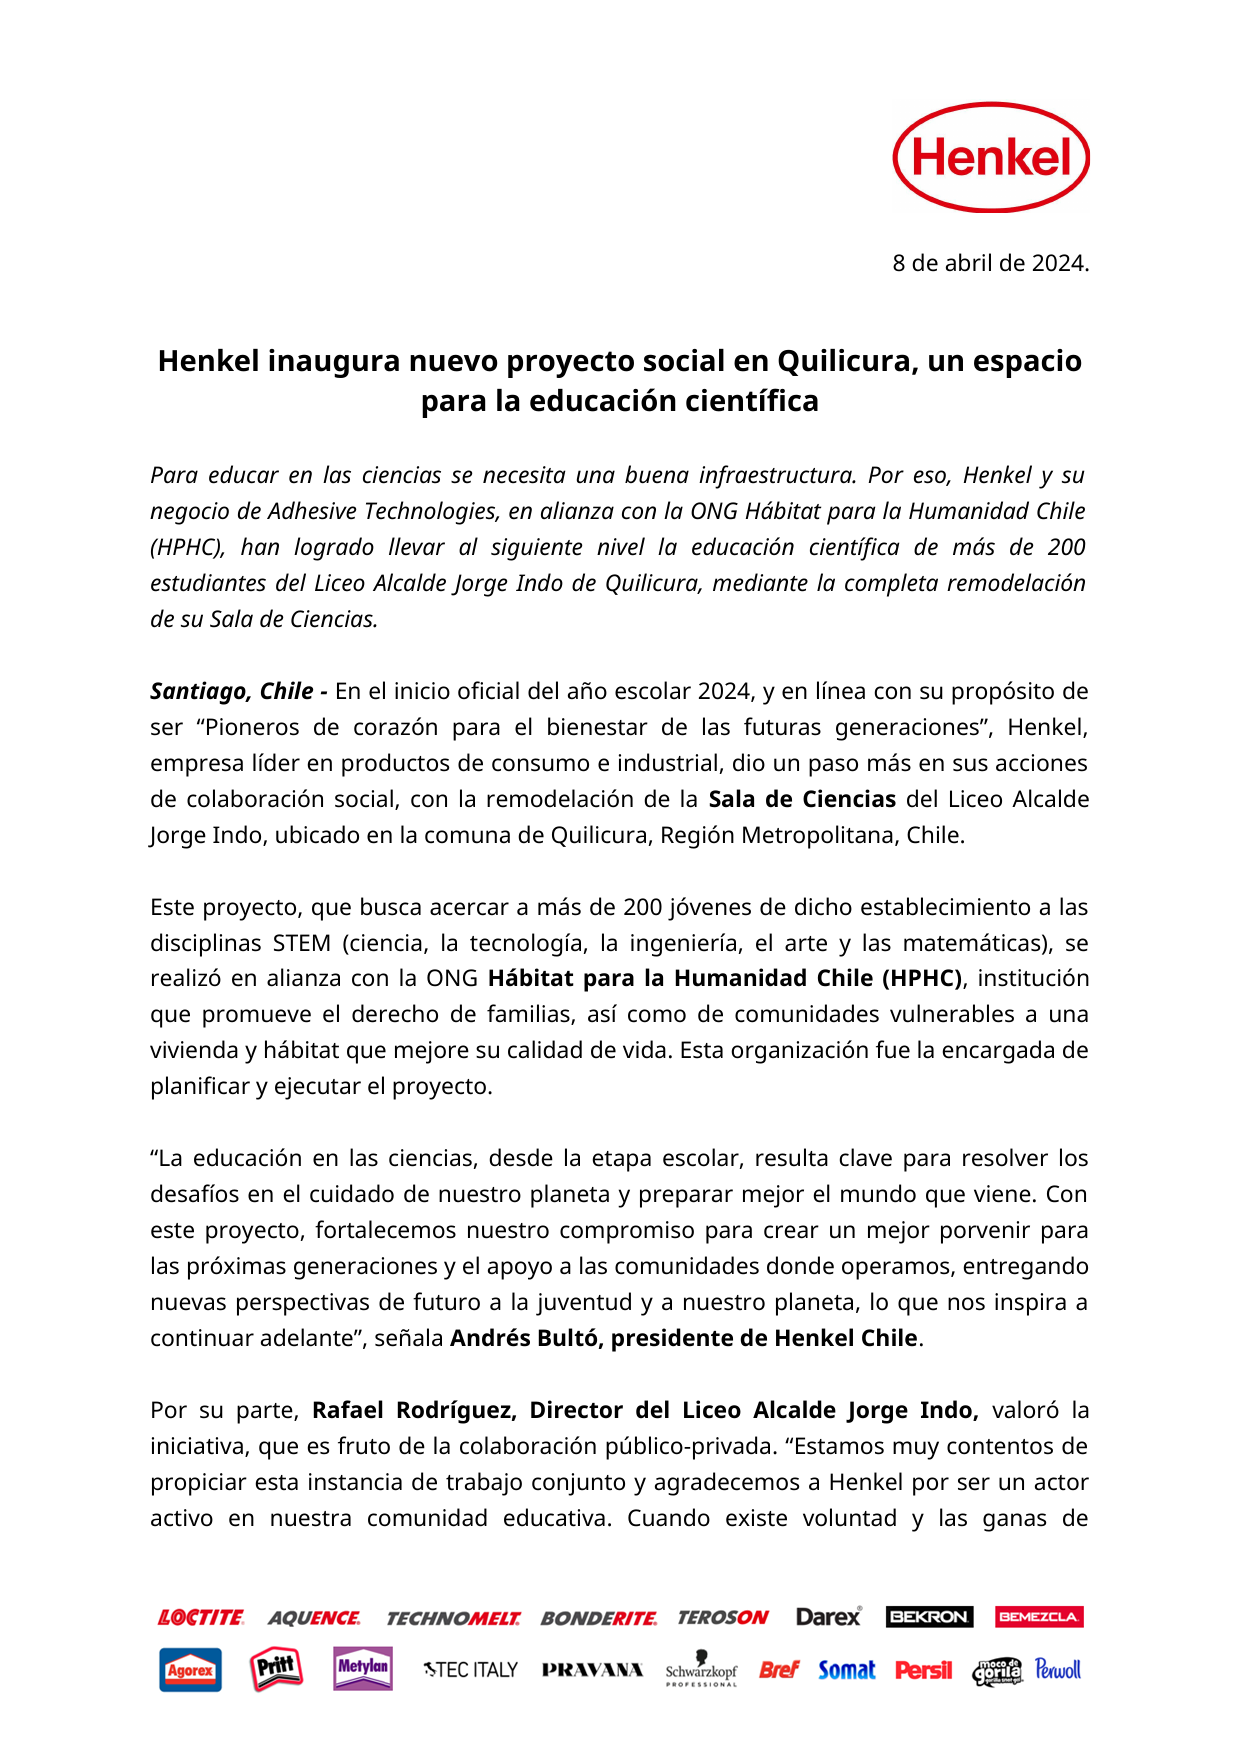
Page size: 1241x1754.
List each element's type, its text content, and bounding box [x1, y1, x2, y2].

text Santiago, Chile - En el inicio oficial del año escolar 2024, y en línea con su propósito de ser “Pioneros de corazón para el bienestar de las futuras generaciones”, Henkel, empresa líder en productos de consumo e industrial, dio un paso más en sus acciones de colaboración social, con la remodelación de la Sala de Ciencias del Liceo Alcalde Jorge Indo, ubicado en la comuna de Quilicura, Región Metropolitana, Chile. [150, 675, 1090, 850]
picture [149, 1597, 1091, 1697]
text Este proyecto, que busca acercar a más de 200 jóvenes de dicho establecimiento a las disciplinas STEM (ciencia, la tecnología, la ingeniería, el arte y las matemáticas), se realizó en alianza con la ONG Hábitat para la Humanidad Chile (HPHC), institución que promueve el derecho de familias, así como de comunidades vulnerables a una vivienda y hábitat que mejore su calidad de vida. Esta organización fue la encargada de planificar y ejecutar el proyecto. [150, 891, 1090, 1101]
text Henkel inaugura nuevo proyecto social en Quilicura, un espacio para la educación científica [150, 341, 1090, 420]
picture [891, 99, 1091, 213]
text Para educar en las ciencias se necesita una buena infraestructura. Por eso, Henkel y su negocio de Adhesive Technologies, en alianza con la ONG Hábitat para la Humanidad Chile (HPHC), han logrado llevar al siguiente nivel la educación científica de más de 200 estudiantes del Liceo Alcalde Jorge Indo de Quilicura, mediante la completa remodelación de su Sala de Ciencias. [150, 459, 1090, 634]
text 8 de abril de 2024. [150, 247, 1090, 278]
text “La educación en las ciencias, desde la etapa escolar, resulta clave para resolver los desafíos en el cuidado de nuestro planeta y preparar mejor el mundo que viene. Con este proyecto, fortalecemos nuestro compromiso para crear un mejor porvenir para las próximas generaciones y el apoyo a las comunidades donde operamos, entregando nuevas perspectivas de futuro a la juventud y a nuestro planeta, lo que nos inspira a continuar adelante”, señala Andrés Bultó, presidente de Henkel Chile. [150, 1142, 1090, 1353]
